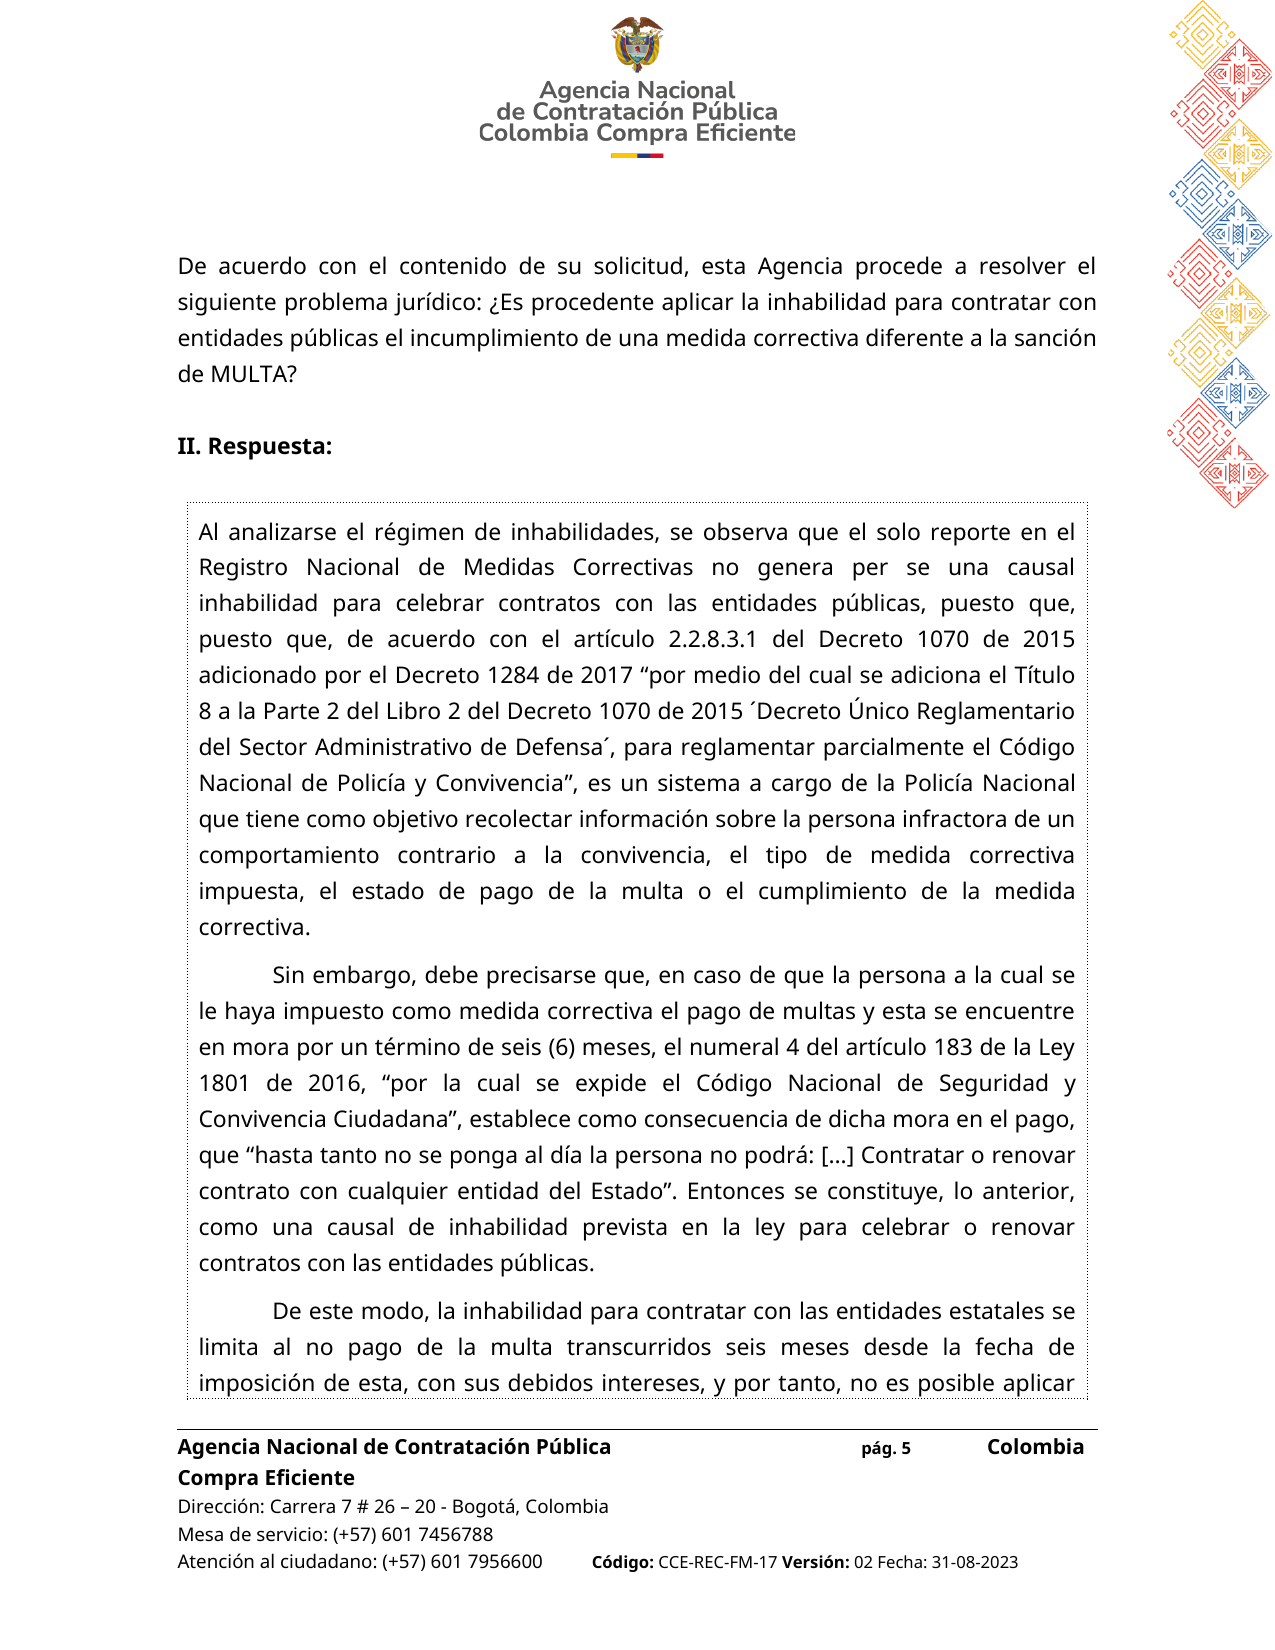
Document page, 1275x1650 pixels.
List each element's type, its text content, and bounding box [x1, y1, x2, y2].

text II. Respuesta: [177, 430, 1098, 461]
picture [1165, 0, 1272, 506]
text De acuerdo con el contenido de su solicitud, esta Agencia procede a resolver el siguiente problema jurídico: ¿Es procedente aplicar la inhabilidad para contratar con entidades públicas el incumplimiento de una medida correctiva diferente a la sanción de MULTA? [177, 250, 1098, 389]
picture [479, 17, 796, 158]
